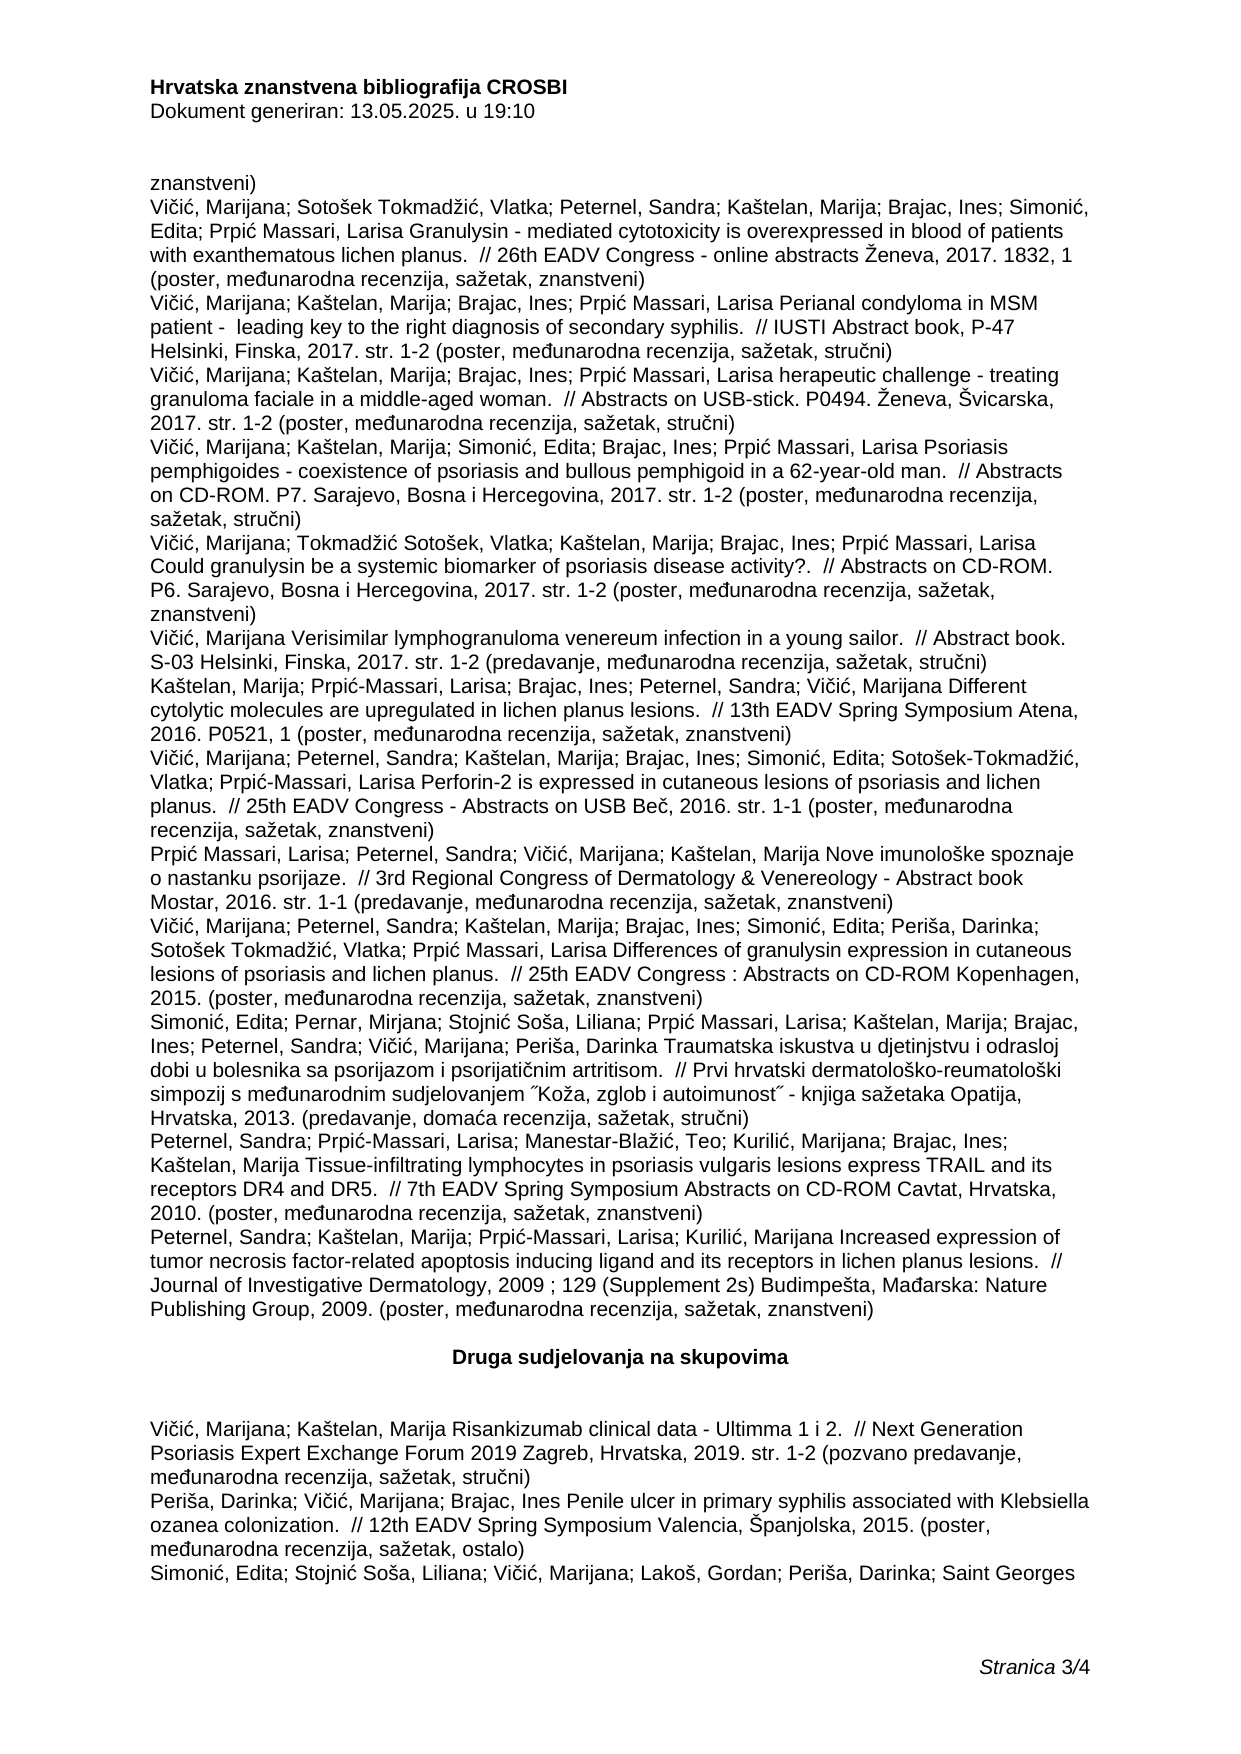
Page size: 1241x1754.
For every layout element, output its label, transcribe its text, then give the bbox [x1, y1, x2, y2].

text Vičić, Marijana; Kaštelan, Marija [150, 1417, 1090, 1489]
text Vičić, Marijana; Kaštelan, Marija; Simonić, Edita; Brajac, Ines; Prpić Massari, Larisa [150, 434, 1090, 530]
text Kaštelan, Marija; Prpić-Massari, Larisa; Brajac, Ines; Peternel, Sandra; Vičić, Marijana [150, 674, 1090, 746]
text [150, 171, 1090, 195]
text Peternel, Sandra; Prpić-Massari, Larisa; Manestar-Blažić, Teo; Kurilić, Marijana; Brajac, Ines; Kaštelan, Marija [150, 1129, 1090, 1225]
text Vičić, Marijana; Kaštelan, Marija; Brajac, Ines; Prpić Massari, Larisa [150, 363, 1090, 434]
text Simonić, Edita; Pernar, Mirjana; Stojnić Soša, Liliana; Prpić Massari, Larisa; Kaštelan, Marija; Brajac, Ines; Peternel, Sandra; Vičić, Marijana; Periša, Darinka [150, 1009, 1090, 1129]
text Vičić, Marijana; Peternel, Sandra; Kaštelan, Marija; Brajac, Ines; Simonić, Edita; Sotošek-Tokmadžić, Vlatka; Prpić-Massari, Larisa [150, 746, 1090, 842]
text Vičić, Marijana; Tokmadžić Sotošek, Vlatka; Kaštelan, Marija; Brajac, Ines; Prpić Massari, Larisa [150, 530, 1090, 626]
text Prpić Massari, Larisa; Peternel, Sandra; Vičić, Marijana; Kaštelan, Marija [150, 842, 1090, 914]
text Vičić, Marijana [150, 626, 1090, 674]
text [150, 1561, 1090, 1584]
text Vičić, Marijana; Peternel, Sandra; Kaštelan, Marija; Brajac, Ines; Simonić, Edita; Periša, Darinka; Sotošek Tokmadžić, Vlatka; Prpić Massari, Larisa [150, 914, 1090, 1009]
text Vičić, Marijana; Kaštelan, Marija; Brajac, Ines; Prpić Massari, Larisa [150, 291, 1090, 363]
text Periša, Darinka; Vičić, Marijana; Brajac, Ines [150, 1489, 1090, 1561]
text Peternel, Sandra; Kaštelan, Marija; Prpić-Massari, Larisa; Kurilić, Marijana [150, 1225, 1090, 1321]
subtitle Druga sudjelovanja na skupovima [150, 1345, 1090, 1369]
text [150, 195, 1090, 291]
